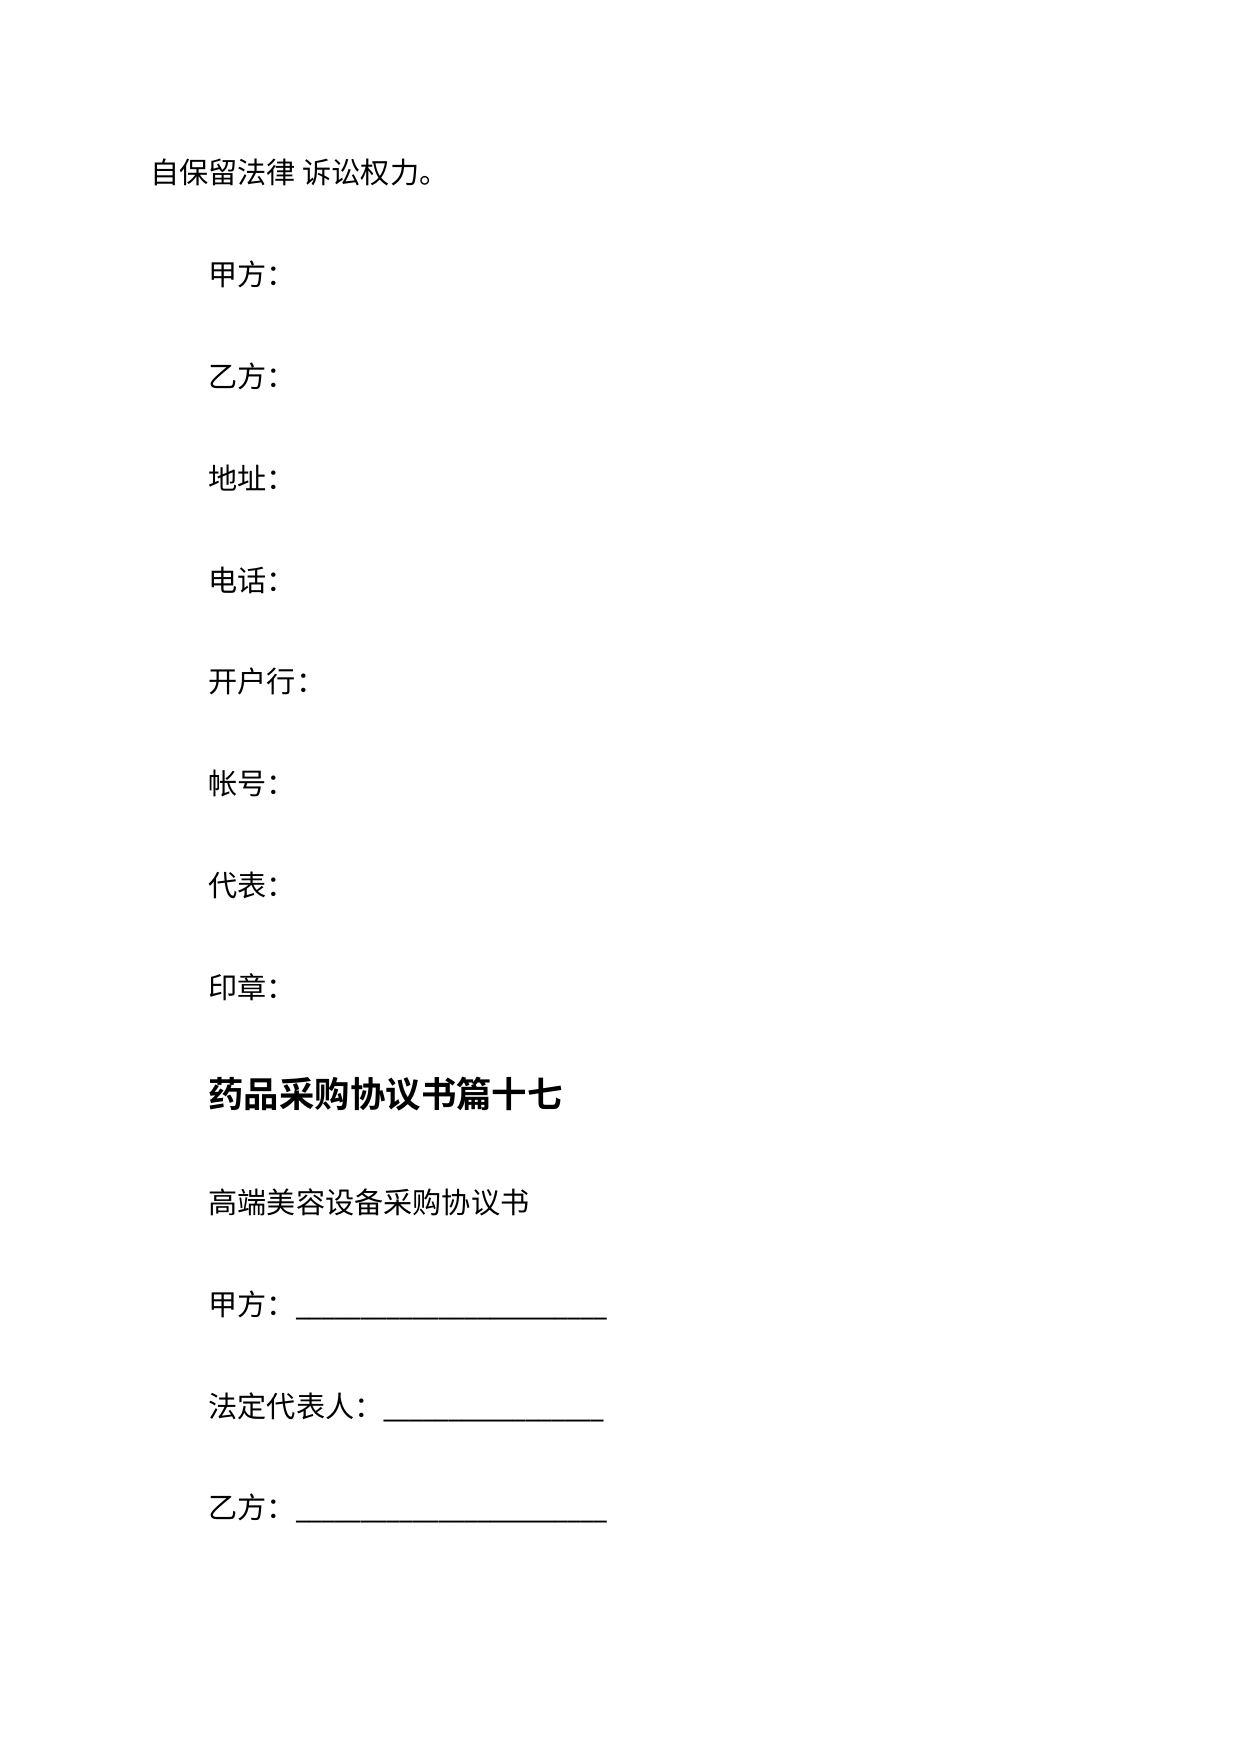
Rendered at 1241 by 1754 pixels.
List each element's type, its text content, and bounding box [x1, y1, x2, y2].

text 开户行： [150, 659, 1090, 701]
text 电话： [150, 557, 1090, 599]
text 甲方：________________________ [150, 1281, 1090, 1323]
text 帐号： [150, 761, 1090, 803]
text 乙方： [150, 353, 1090, 396]
text 法定代表人：_________________ [150, 1383, 1090, 1426]
text 地址： [150, 455, 1090, 498]
text 印章： [150, 964, 1090, 1006]
text 高端美容设备采购协议书 [150, 1179, 1090, 1222]
text 乙方：________________________ [150, 1485, 1090, 1527]
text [150, 150, 1090, 192]
text 甲方： [150, 252, 1090, 294]
text 药品采购协议书篇十七 [150, 1066, 1090, 1117]
text 代表： [150, 862, 1090, 905]
